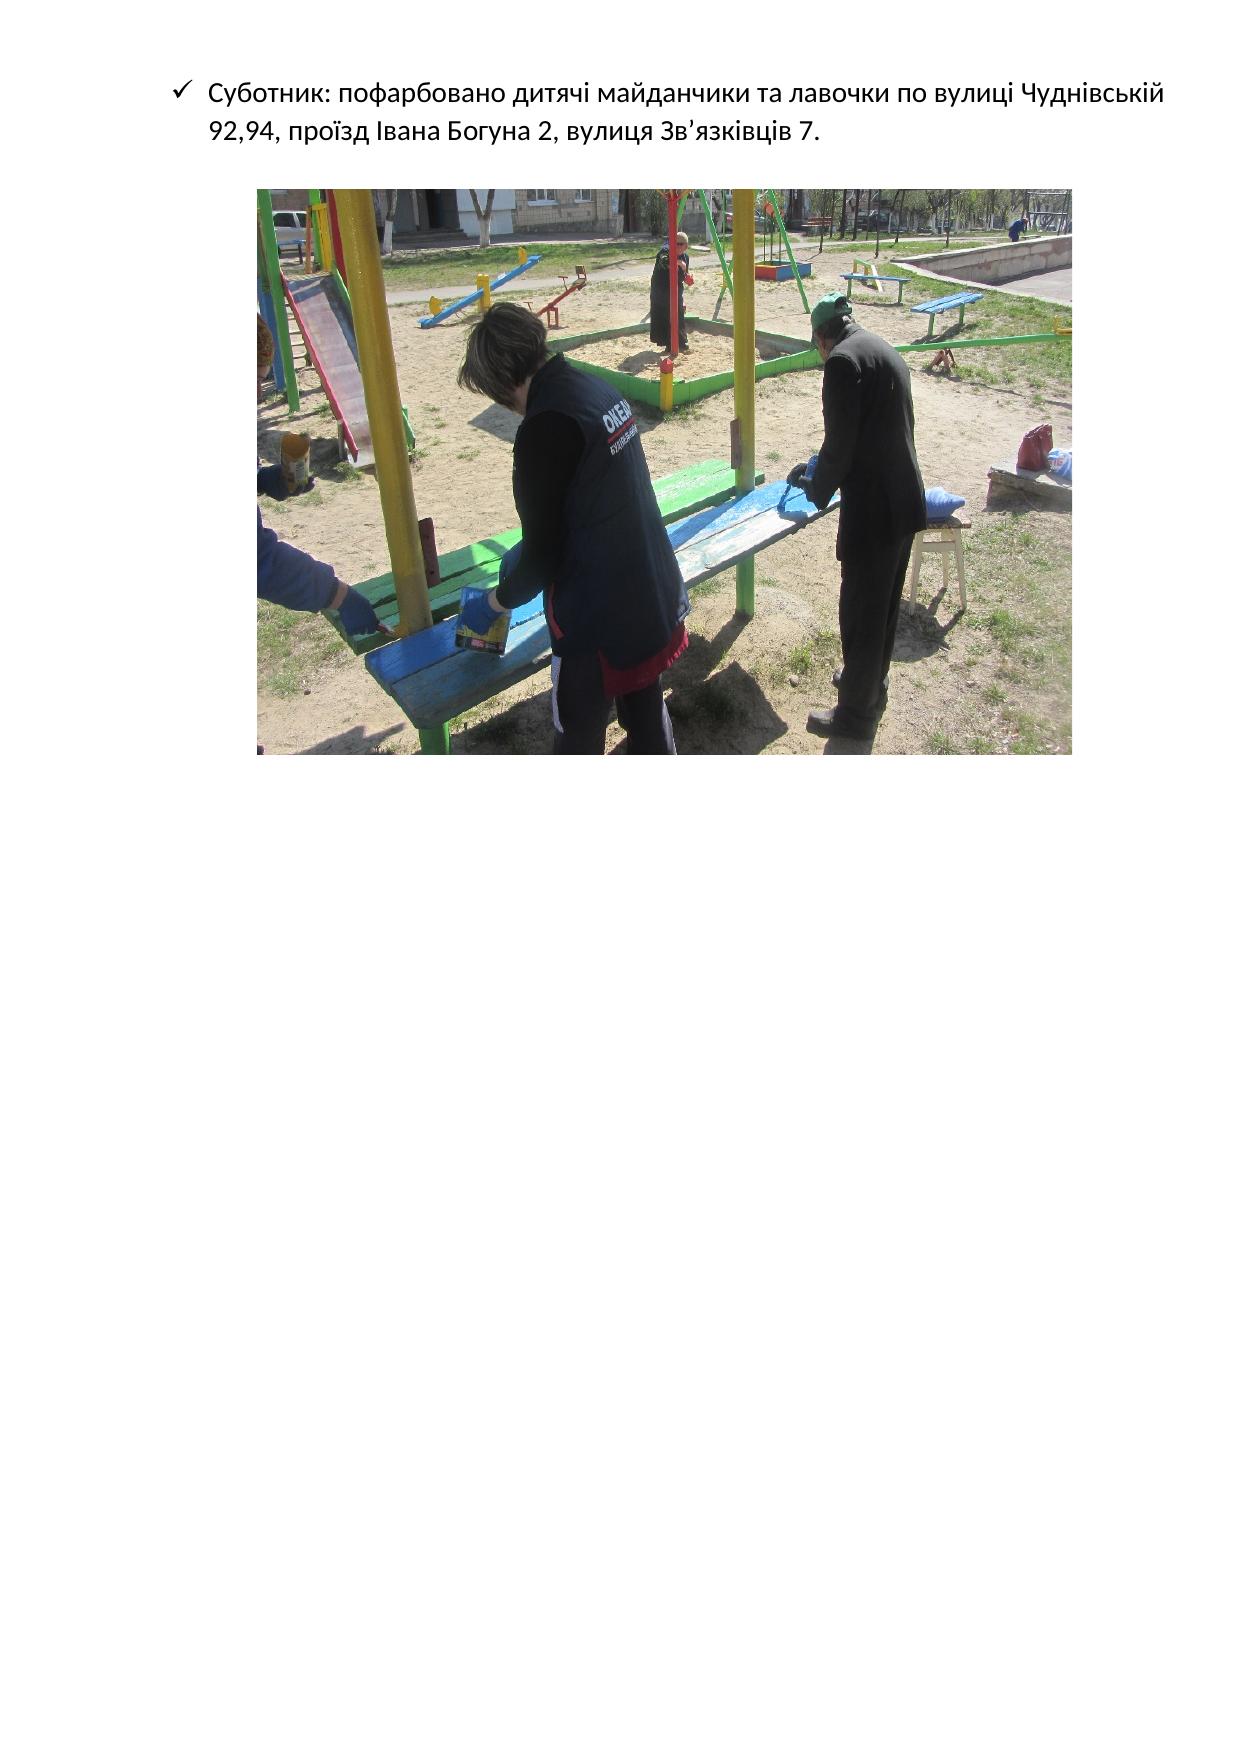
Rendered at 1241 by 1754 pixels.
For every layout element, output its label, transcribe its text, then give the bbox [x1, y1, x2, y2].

list Суботник: пофарбовано дитячі майданчики та лавочки по вулиці Чуднівській 92,94, проїзд Івана Богуна 2, вулиця Зв’язківців 7. [170, 74, 1181, 148]
picture [257, 189, 1073, 755]
